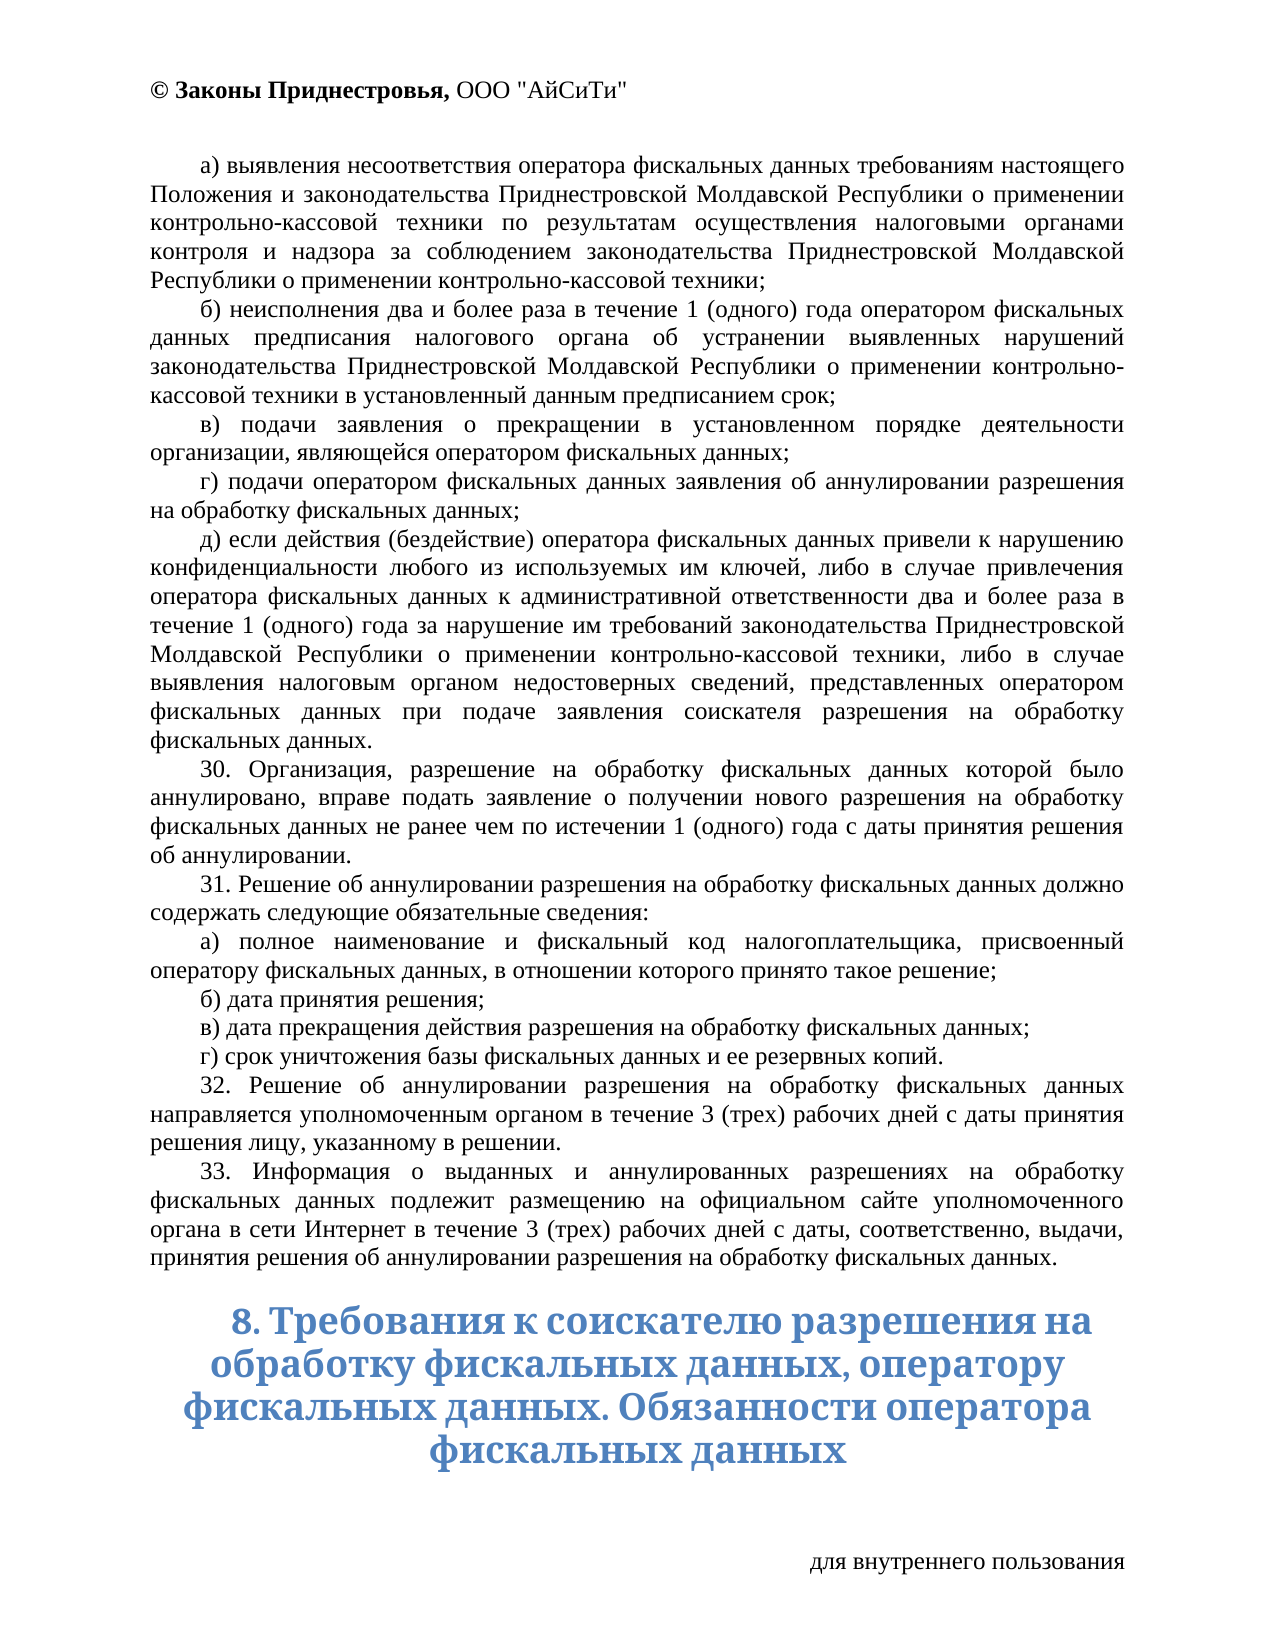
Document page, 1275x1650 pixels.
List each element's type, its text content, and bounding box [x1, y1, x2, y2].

text 32. Решение об аннулировании разрешения на обработку фискальных данных направляется уполномоченным органом в течение 3 (трех) рабочих дней с даты принятия решения лицу, указанному в решении. [150, 1070, 1125, 1156]
subtitle 8. Требования к соискателю разрешения на обработку фискальных данных, оператору фискальных данных. Обязанности оператора фискальных данных [150, 1300, 1125, 1473]
text б) неисполнения два и более раза в течение 1 (одного) года оператором фискальных данных предписания налогового органа об устранении выявленных нарушений законодательства Приднестровской Молдавской Республики о применении контрольно-кассовой техники в установленный данным предписанием срок; [150, 294, 1125, 409]
text 33. Информация о выданных и аннулированных разрешениях на обработку фискальных данных подлежит размещению на официальном сайте уполномоченного органа в сети Интернет в течение 3 (трех) рабочих дней с даты, соответственно, выдачи, принятия решения об аннулировании разрешения на обработку фискальных данных. [150, 1156, 1125, 1271]
text а) полное наименование и фискальный код налогоплательщика, присвоенный оператору фискальных данных, в отношении которого принято такое решение; [150, 926, 1125, 984]
text а) выявления несоответствия оператора фискальных данных требованиям настоящего Положения и законодательства Приднестровской Молдавской Республики о применении контрольно-кассовой техники по результатам осуществления налоговыми органами контроля и надзора за соблюдением законодательства Приднестровской Молдавской Республики о применении контрольно-кассовой техники; [150, 150, 1125, 294]
text г) срок уничтожения базы фискальных данных и ее резервных копий. [150, 1041, 1125, 1070]
text в) дата прекращения действия разрешения на обработку фискальных данных; [150, 1012, 1125, 1041]
text 31. Решение об аннулировании разрешения на обработку фискальных данных должно содержать следующие обязательные сведения: [150, 869, 1125, 926]
text 30. Организация, разрешение на обработку фискальных данных которой было аннулировано, вправе подать заявление о получении нового разрешения на обработку фискальных данных не ранее чем по истечении 1 (одного) года с даты принятия решения об аннулировании. [150, 754, 1125, 869]
text б) дата принятия решения; [150, 984, 1125, 1012]
text в) подачи заявления о прекращении в установленном порядке деятельности организации, являющейся оператором фискальных данных; [150, 409, 1125, 466]
text г) подачи оператором фискальных данных заявления об аннулировании разрешения на обработку фискальных данных; [150, 466, 1125, 524]
text д) если действия (бездействие) оператора фискальных данных привели к нарушению конфиденциальности любого из используемых им ключей, либо в случае привлечения оператора фискальных данных к административной ответственности два и более раза в течение 1 (одного) года за нарушение им требований законодательства Приднестровской Молдавской Республики о применении контрольно-кассовой техники, либо в случае выявления налоговым органом недостоверных сведений, представленных оператором фискальных данных при подаче заявления соискателя разрешения на обработку фискальных данных. [150, 524, 1125, 754]
